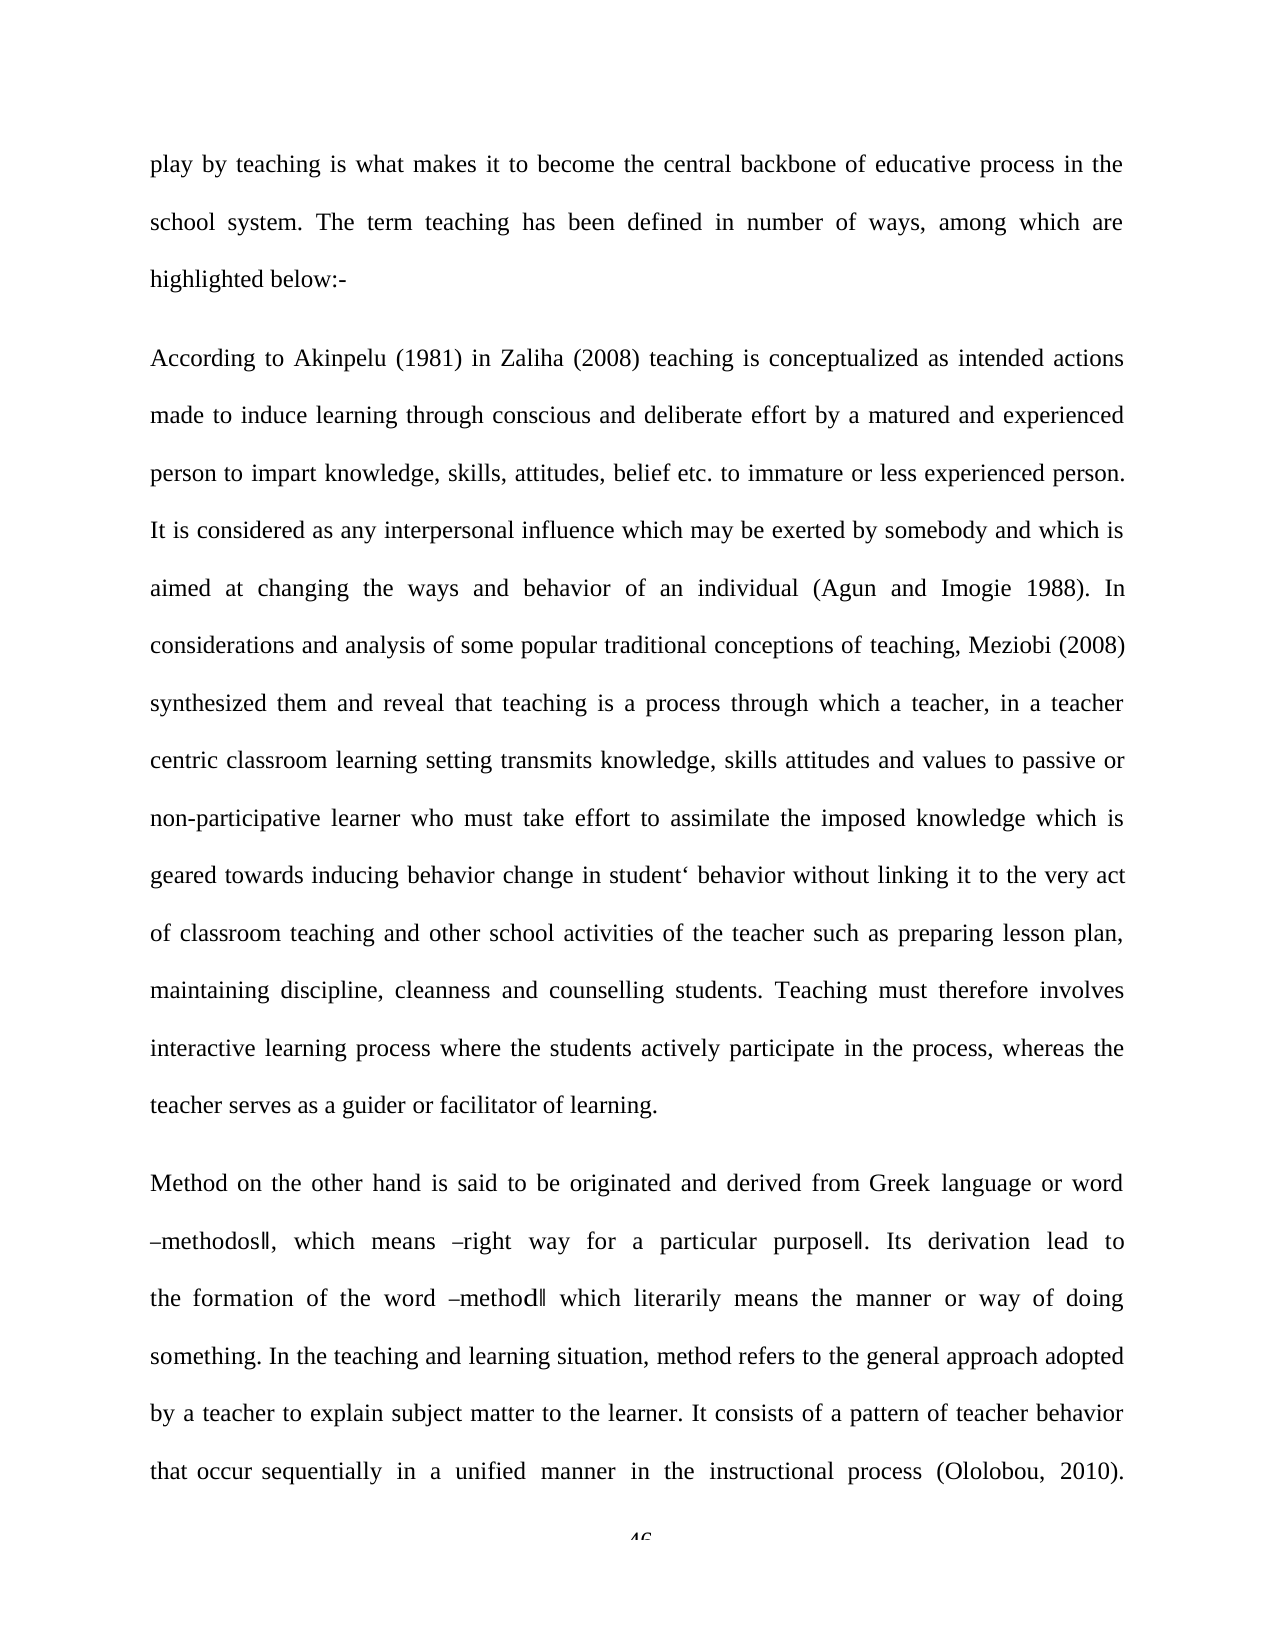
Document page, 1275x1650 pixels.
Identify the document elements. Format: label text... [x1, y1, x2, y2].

text Method on the other hand is said to be originated and derived from Greek language or word [150, 1168, 1173, 1197]
text According to Akinpelu (1981) in Zaliha (2008) teaching is conceptualized as intended actions made to induce learning through conscious and deliberate effort by a matured and experienced person to impart knowledge, skills, attitudes, belief etc. to immature or less experienced person. It is considered as any interpersonal influence which may be exerted by somebody and which is aimed at changing the ways and behavior of an individual (Agun and Imogie 1988). In considerations and analysis of some popular traditional conceptions of teaching, Meziobi (2008) synthesized them and reveal that teaching is a process through which a teacher, in a teacher centric classroom learning setting transmits knowledge, skills attitudes and values to passive or non-participative learner who must take effort to assimilate the imposed knowledge which is geared towards inducing behavior change in student‘ behavior without linking it to the very act of classroom teaching and other school activities of the teacher such as preparing lesson plan, maintaining discipline, cleanness and counselling students. Teaching must therefore involves interactive learning process where the students actively participate in the process, whereas the teacher serves as a guider or facilitator of learning. [150, 343, 1125, 1119]
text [150, 1226, 1124, 1485]
text play by teaching is what makes it to become the central backbone of educative process in the school system. The term teaching has been defined in number of ways, among which are highlighted below:- [150, 149, 1124, 293]
